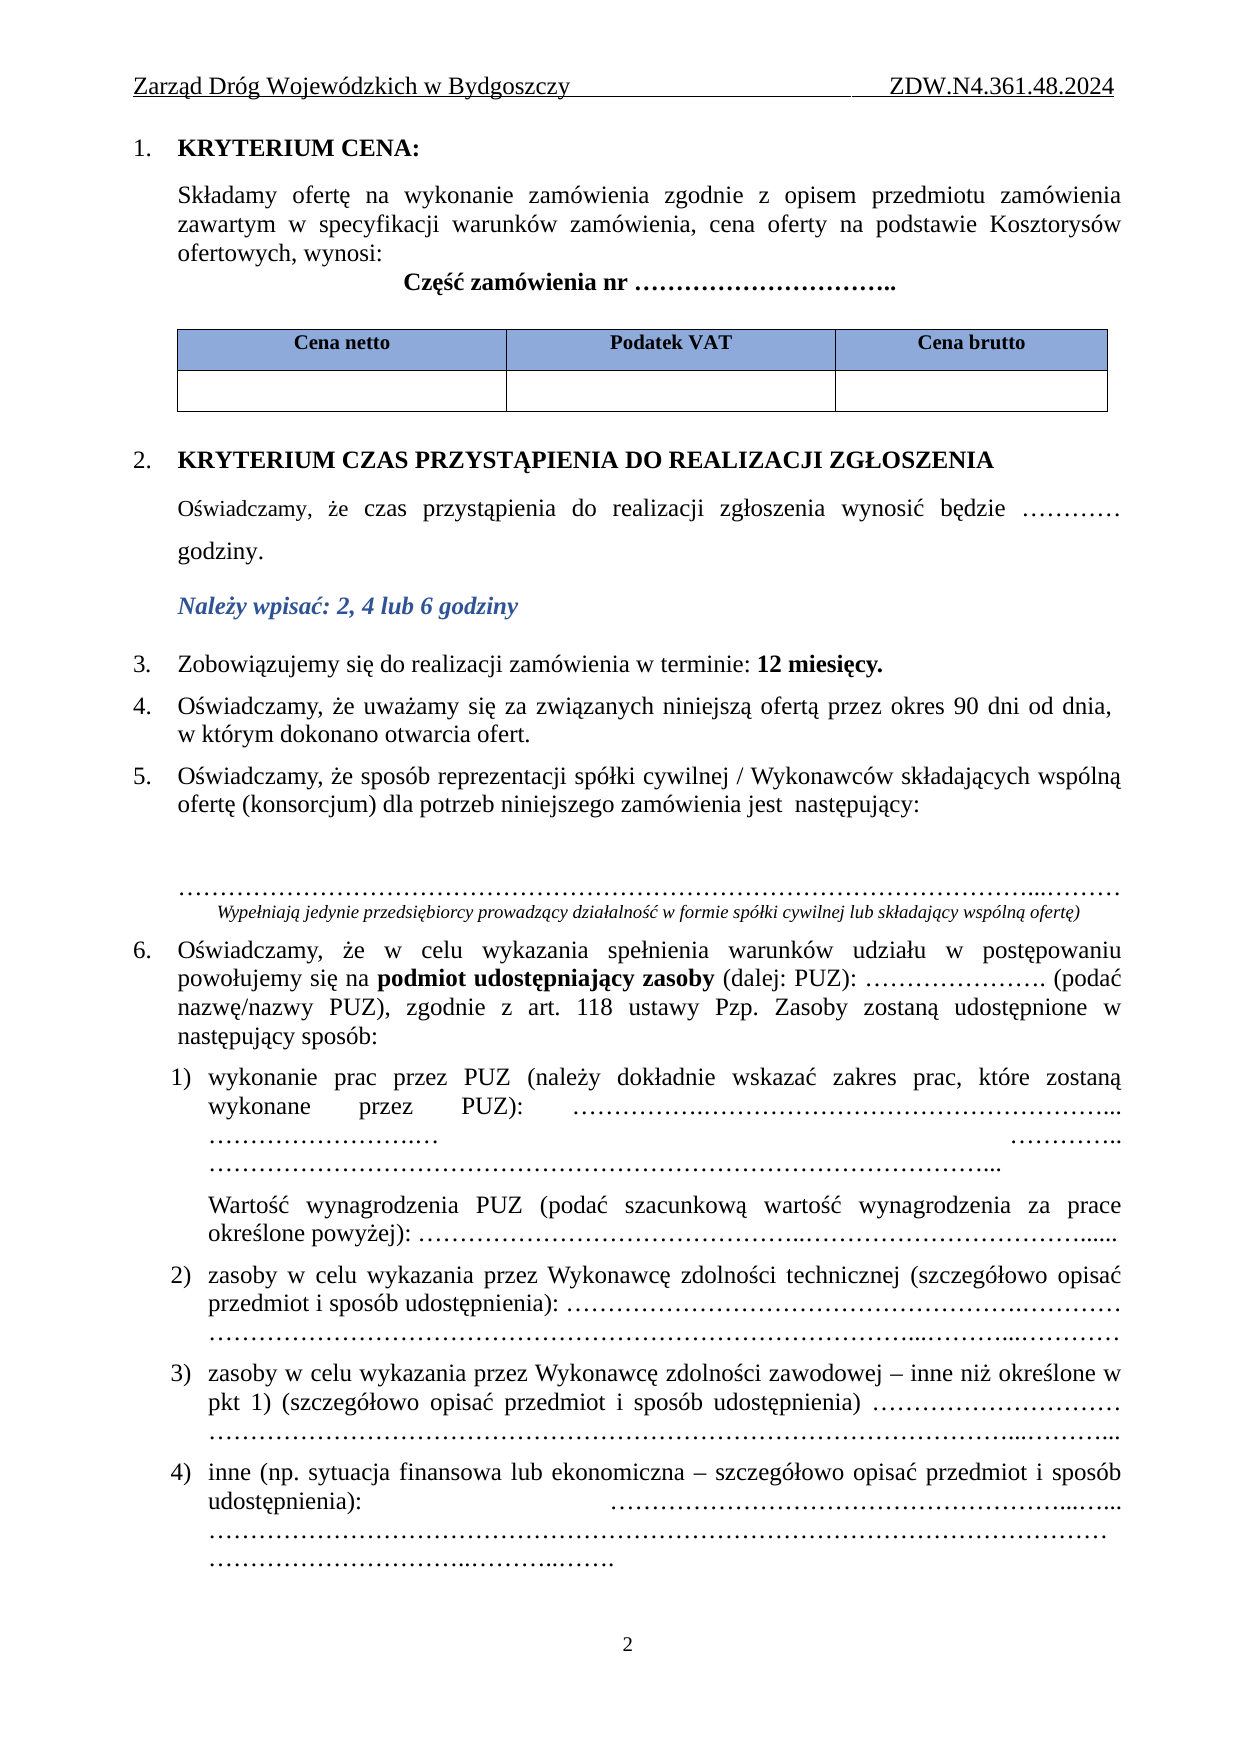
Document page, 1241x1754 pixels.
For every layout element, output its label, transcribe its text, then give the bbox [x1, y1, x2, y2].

list inne (np. sytuacja finansowa lub ekonomiczna – szczegółowo opisać przedmiot i sposób udostępnienia): ………………………………………………...…...…………………………………………………………………………………………………………………………..………..……. [170, 1457, 1122, 1572]
text Składamy ofertę na wykonanie zamówienia zgodnie z opisem przedmiotu zamówienia zawartym w specyfikacji warunków zamówienia, cena oferty na podstawie Kosztorysów ofertowych, wynosi: [177, 181, 1122, 267]
table_cell [507, 371, 835, 411]
table_cell [836, 371, 1107, 411]
list KRYTERIUM CZAS PRZYSTĄPIENIA DO REALIZACJI ZGŁOSZENIA [133, 445, 1122, 474]
list Zobowiązujemy się do realizacji zamówienia w terminie: 12 miesięcy. [133, 649, 1122, 678]
list Oświadczamy, że uważamy się za związanych niniejszą ofertą przez okres 90 dni od dnia, w którym dokonano otwarcia ofert. [133, 691, 1122, 748]
table_header Podatek VAT [507, 330, 835, 370]
list KRYTERIUM CENA: [133, 133, 1122, 162]
list wykonanie prac przez PUZ (należy dokładnie wskazać zakres prac, które zostaną wykonane przez PUZ): …………….…………………………………………...…………………….… …………..…………………………………………………………………………………... [170, 1062, 1122, 1177]
list zasoby w celu wykazania przez Wykonawcę zdolności technicznej (szczegółowo opisać przedmiot i sposób udostępnienia): ……………………………………………….………… …………………………………………………………………………...………...………… [170, 1260, 1122, 1346]
table_header Cena netto [178, 330, 506, 370]
text …………………………………………………………………………………………...……… [177, 872, 1122, 901]
list Oświadczamy, że sposób reprezentacji spółki cywilnej / Wykonawców składających wspólną ofertę (konsorcjum) dla potrzeb niniejszego zamówienia jest następujący: [133, 761, 1122, 818]
table_header Cena brutto [836, 330, 1107, 370]
text Część zamówienia nr ………………………….. [177, 267, 1122, 296]
text Należy wpisać: 2, 4 lub 6 godziny [177, 591, 1122, 620]
text Oświadczamy, że czas przystąpienia do realizacji zgłoszenia wynosić będzie ………… godziny. [177, 493, 1122, 564]
table_cell [178, 371, 506, 411]
list Wartość wynagrodzenia PUZ (podać szacunkową wartość wynagrodzenia za prace określone powyżej): ………………………………………..……………………………...... [208, 1190, 1122, 1247]
list zasoby w celu wykazania przez Wykonawcę zdolności zawodowej – inne niż określone w pkt 1) (szczegółowo opisać przedmiot i sposób udostępnienia) ………………………… ……………………………………………………………………………………...………... [170, 1358, 1122, 1445]
text Wypełniają jedynie przedsiębiorcy prowadzący działalność w formie spółki cywilnej lub składający wspólną ofertę) [177, 901, 1122, 922]
list 6. Oświadczamy, że w celu wykazania spełnienia warunków udziału w postępowaniu powołujemy się na podmiot udostępniający zasoby (dalej: PUZ): …………………. (podać nazwę/nazwy PUZ), zgodnie z art. 118 ustawy Pzp. Zasoby zostaną udostępnione w następujący sposób: [133, 935, 1122, 1050]
